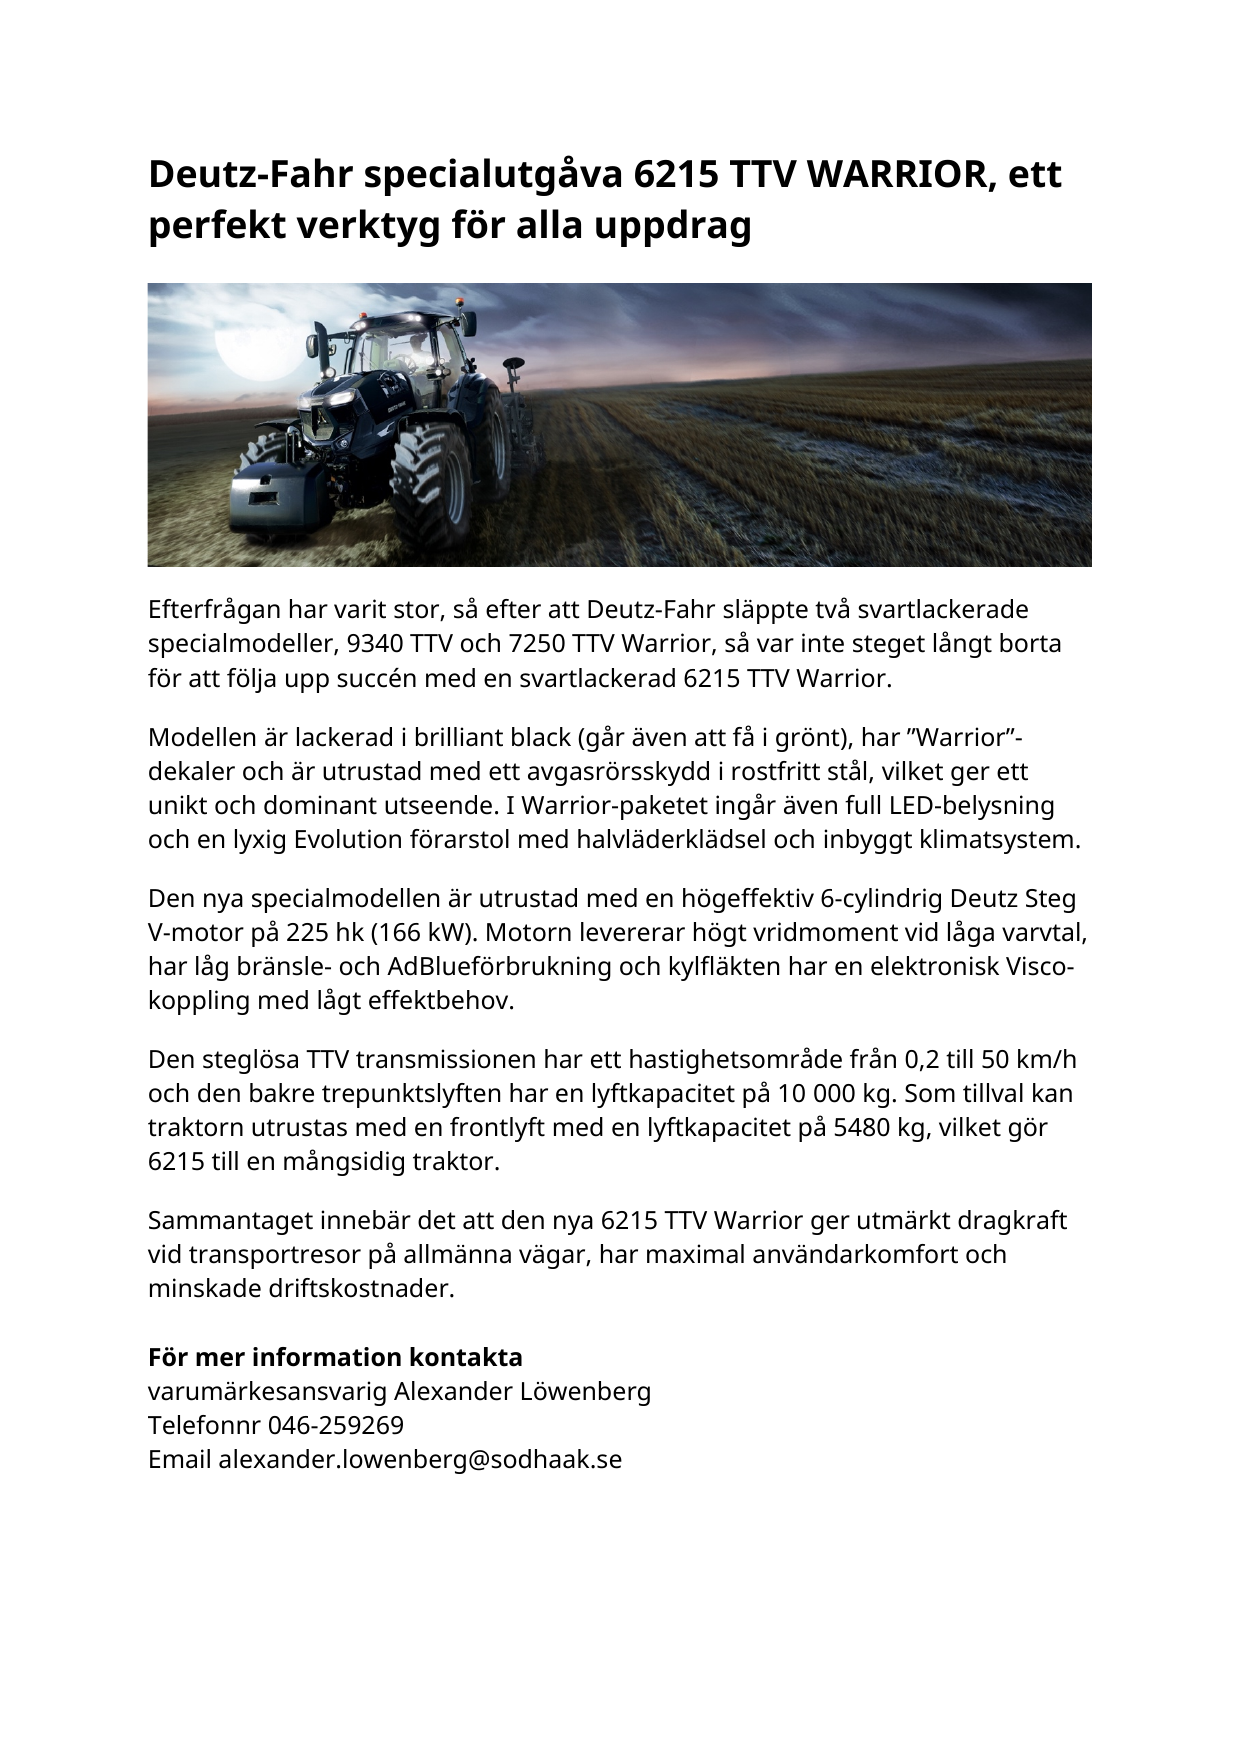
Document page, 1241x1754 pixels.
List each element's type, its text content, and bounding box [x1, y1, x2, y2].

text Modellen är lackerad i brilliant black (går även att få i grönt), har ”Warrior”-dekaler och är utrustad med ett avgasrörsskydd i rostfritt stål, vilket ger ett unikt och dominant utseende. I Warrior-paketet ingår även full LED-belysning och en lyxig Evolution förarstol med halvläderklädsel och inbyggt klimatsystem. [148, 719, 1093, 856]
picture [147, 283, 1092, 567]
text Email alexander.lowenberg@sodhaak.se [148, 1441, 1093, 1476]
text Deutz-Fahr specialutgåva 6215 TTV WARRIOR, ett perfekt verktyg för alla uppdrag [148, 148, 1093, 250]
text varumärkesansvarig Alexander Löwenberg [148, 1373, 1093, 1407]
text Telefonnr 046-259269 [148, 1407, 1093, 1441]
text Sammantaget innebär det att den nya 6215 TTV Warrior ger utmärkt dragkraft vid transportresor på allmänna vägar, har maximal användarkomfort och minskade driftskostnader. [148, 1203, 1093, 1305]
text Den nya specialmodellen är utrustad med en högeffektiv 6-cylindrig Deutz Steg V-motor på 225 hk (166 kW). Motorn levererar högt vridmoment vid låga varvtal, har låg bränsle- och AdBlueförbrukning och kylfläkten har en elektronisk Visco-koppling med lågt effektbehov. [148, 881, 1093, 1017]
text Efterfrågan har varit stor, så efter att Deutz-Fahr släppte två svartlackerade specialmodeller, 9340 TTV och 7250 TTV Warrior, så var inte steget långt borta för att följa upp succén med en svartlackerad 6215 TTV Warrior. [148, 592, 1093, 694]
text Den steglösa TTV transmissionen har ett hastighetsområde från 0,2 till 50 km/h och den bakre trepunktslyften har en lyftkapacitet på 10 000 kg. Som tillval kan traktorn utrustas med en frontlyft med en lyftkapacitet på 5480 kg, vilket gör 6215 till en mångsidig traktor. [148, 1042, 1093, 1178]
text För mer information kontakta [148, 1339, 1093, 1373]
